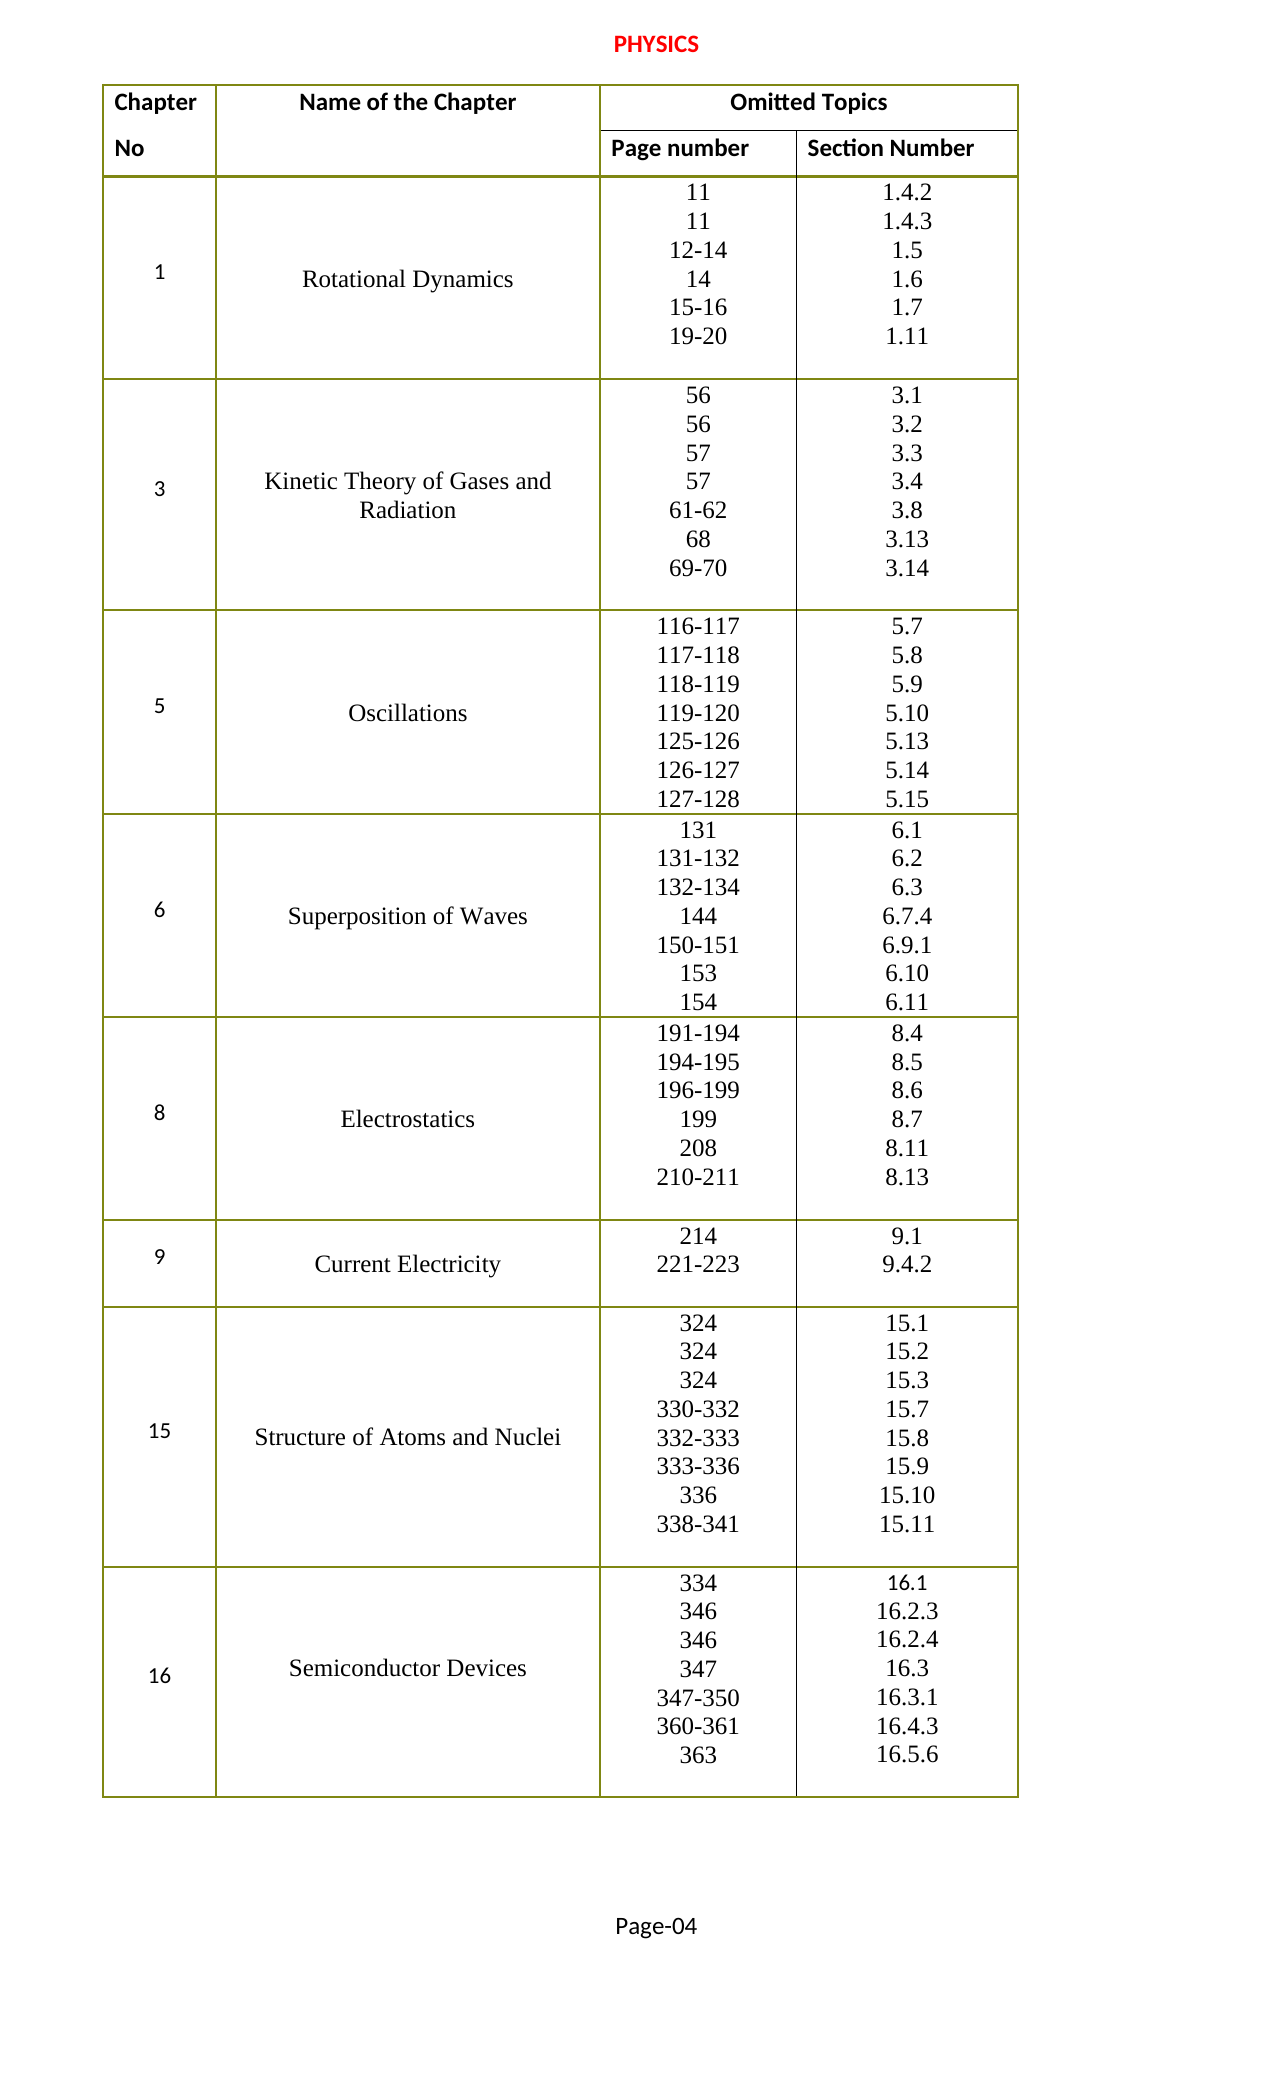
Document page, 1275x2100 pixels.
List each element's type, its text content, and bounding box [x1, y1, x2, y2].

table_header Chapter No [104, 86, 215, 175]
table_cell Electrostatics [217, 1018, 599, 1219]
table_cell Current Electricity [217, 1221, 599, 1306]
table_cell 1.4.2 1.4.3 1.5 1.6 1.7 1.11 [797, 178, 1017, 378]
table_cell Section Number [797, 131, 1017, 175]
table_cell 324 324 324 330-332 332-333 333-336 336 338-341 [601, 1308, 796, 1566]
table_cell 56 56 57 57 61-62 68 69-70 [601, 380, 796, 609]
table_cell 3 [104, 380, 215, 609]
table_header Name of the Chapter [217, 86, 599, 175]
table_cell 214 221-223 [601, 1221, 796, 1306]
table_cell Semiconductor Devices [217, 1568, 599, 1796]
table_cell 9 [104, 1221, 215, 1306]
table_cell 8.4 8.5 8.6 8.7 8.11 8.13 [797, 1018, 1017, 1219]
table_cell 131 131-132 132-134 144 150-151 153 154 [601, 815, 796, 1016]
table_cell 1 [104, 178, 215, 378]
table_cell Oscillations [217, 611, 599, 813]
table_cell 5 [104, 611, 215, 813]
table_cell 11 11 12-14 14 15-16 19-20 [601, 178, 796, 378]
table_cell 3.1 3.2 3.3 3.4 3.8 3.13 3.14 [797, 380, 1017, 609]
table_cell 5.7 5.8 5.9 5.10 5.13 5.14 5.15 [797, 611, 1017, 813]
table_cell Rotational Dynamics [217, 178, 599, 378]
table_header Omitted Topics [601, 86, 1017, 130]
table_cell 116-117 117-118 118-119 119-120 125-126 126-127 127-128 [601, 611, 796, 813]
table_cell 9.1 9.4.2 [797, 1221, 1017, 1306]
table_cell Kinetic Theory of Gases and Radiation [217, 380, 599, 609]
table_cell 6.1 6.2 6.3 6.7.4 6.9.1 6.10 6.11 [797, 815, 1017, 1016]
table_cell 8 [104, 1018, 215, 1219]
table_cell Page number [601, 131, 796, 175]
table_cell 334 346 346 347 347-350 360-361 363 [601, 1568, 796, 1796]
table_cell Superposition of Waves [217, 815, 599, 1016]
table_cell 16 [104, 1568, 215, 1796]
table_cell 191-194 194-195 196-199 199 208 210-211 [601, 1018, 796, 1219]
table_cell 15 [104, 1308, 215, 1566]
text Page-04 [75, 1910, 1237, 1941]
table_cell 16.1 16.2.3 16.2.4 16.3 16.3.1 16.4.3 16.5.6 [797, 1568, 1017, 1796]
table_cell 6 [104, 815, 215, 1016]
text PHYSICS [75, 28, 1237, 59]
table_cell 15.1 15.2 15.3 15.7 15.8 15.9 15.10 15.11 [797, 1308, 1017, 1566]
table_cell Structure of Atoms and Nuclei [217, 1308, 599, 1566]
